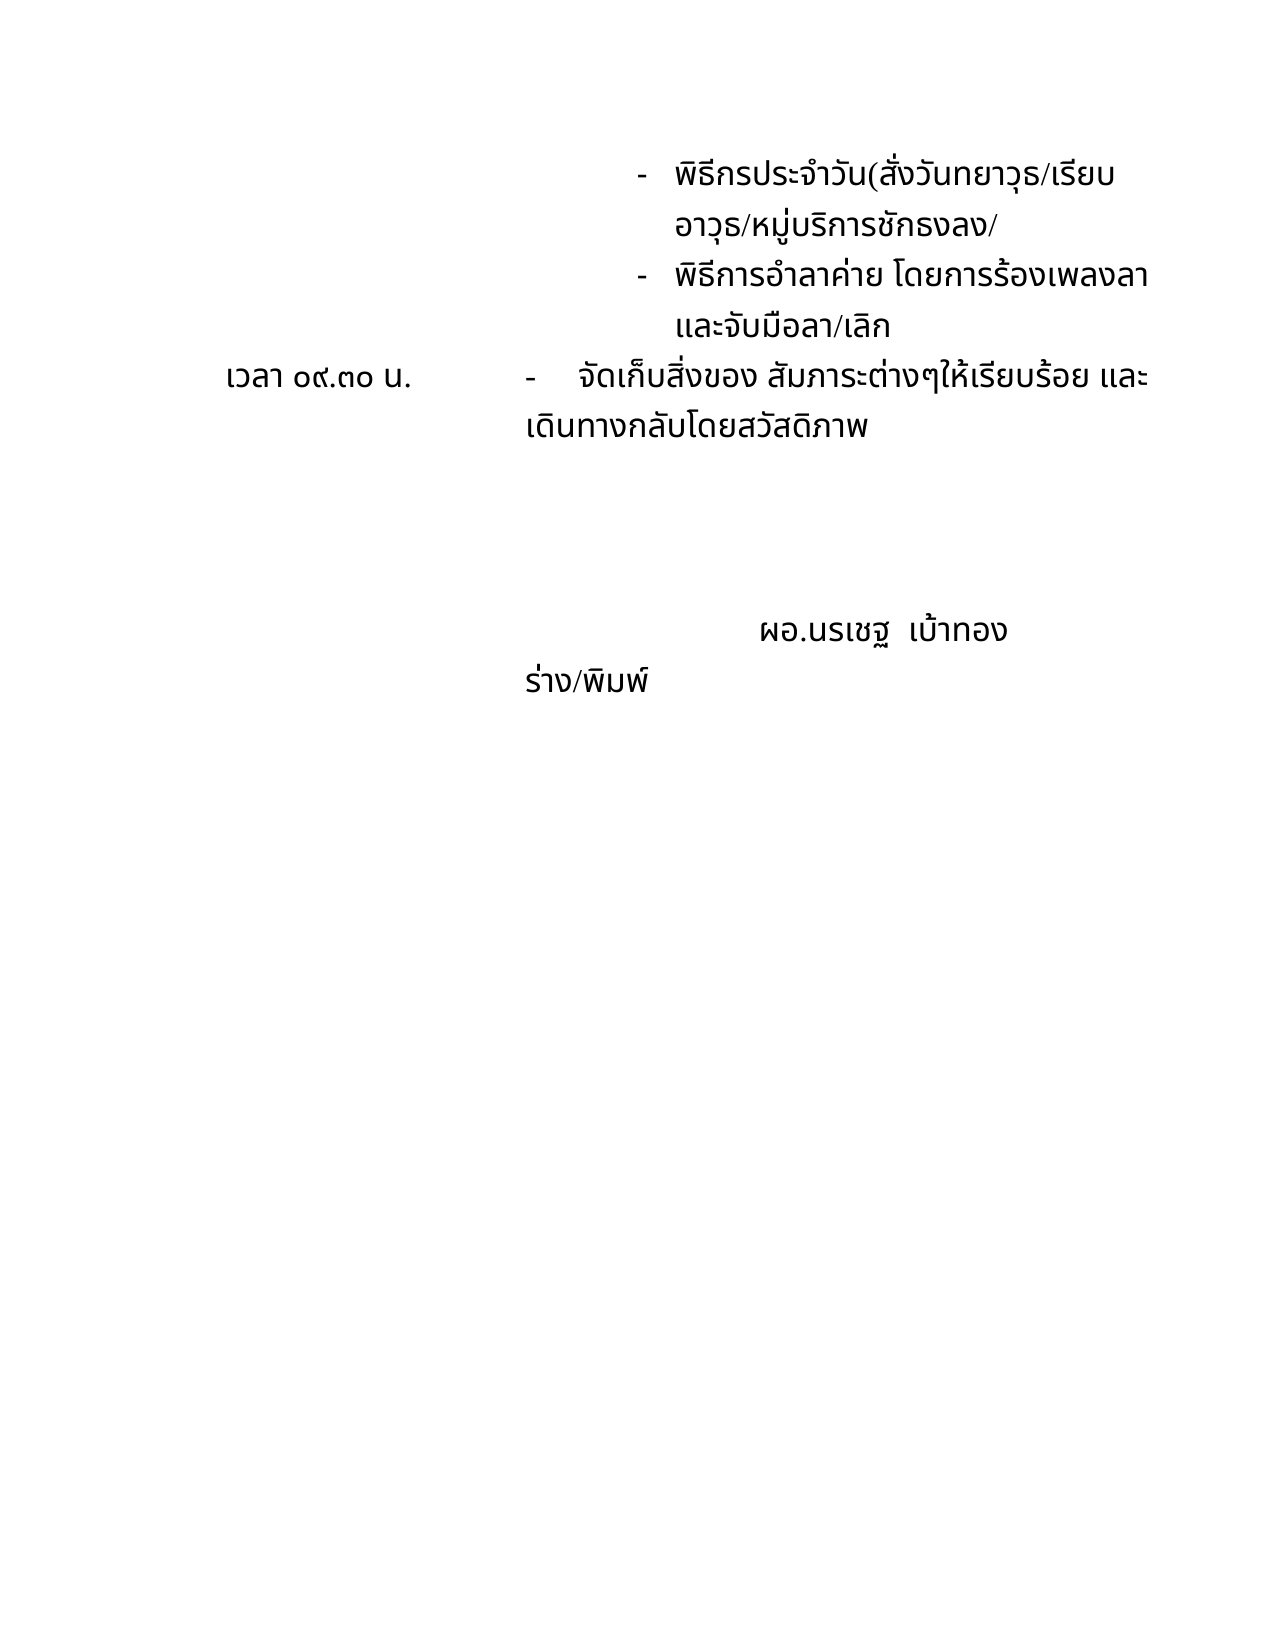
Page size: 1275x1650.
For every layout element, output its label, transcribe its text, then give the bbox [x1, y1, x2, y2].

list พิธีกรประจำวัน(สั่งวันทยาวุธ/เรียบอาวุธ/หมู่บริการชักธงลง/ [637, 150, 1152, 251]
list พิธีการอำลาค่าย โดยการร้องเพลงลา และจับมือลา/เลิก [637, 251, 1152, 352]
text ผอ.นรเชฐ เบ้าทอง ร่าง/พิมพ์ [225, 606, 1152, 707]
text เวลา ๐๙.๓๐ น. - จัดเก็บสิ่งของ สัมภาระต่างๆให้เรียบร้อย และเดินทางกลับโดยสวัสดิภาพ [225, 352, 1152, 453]
